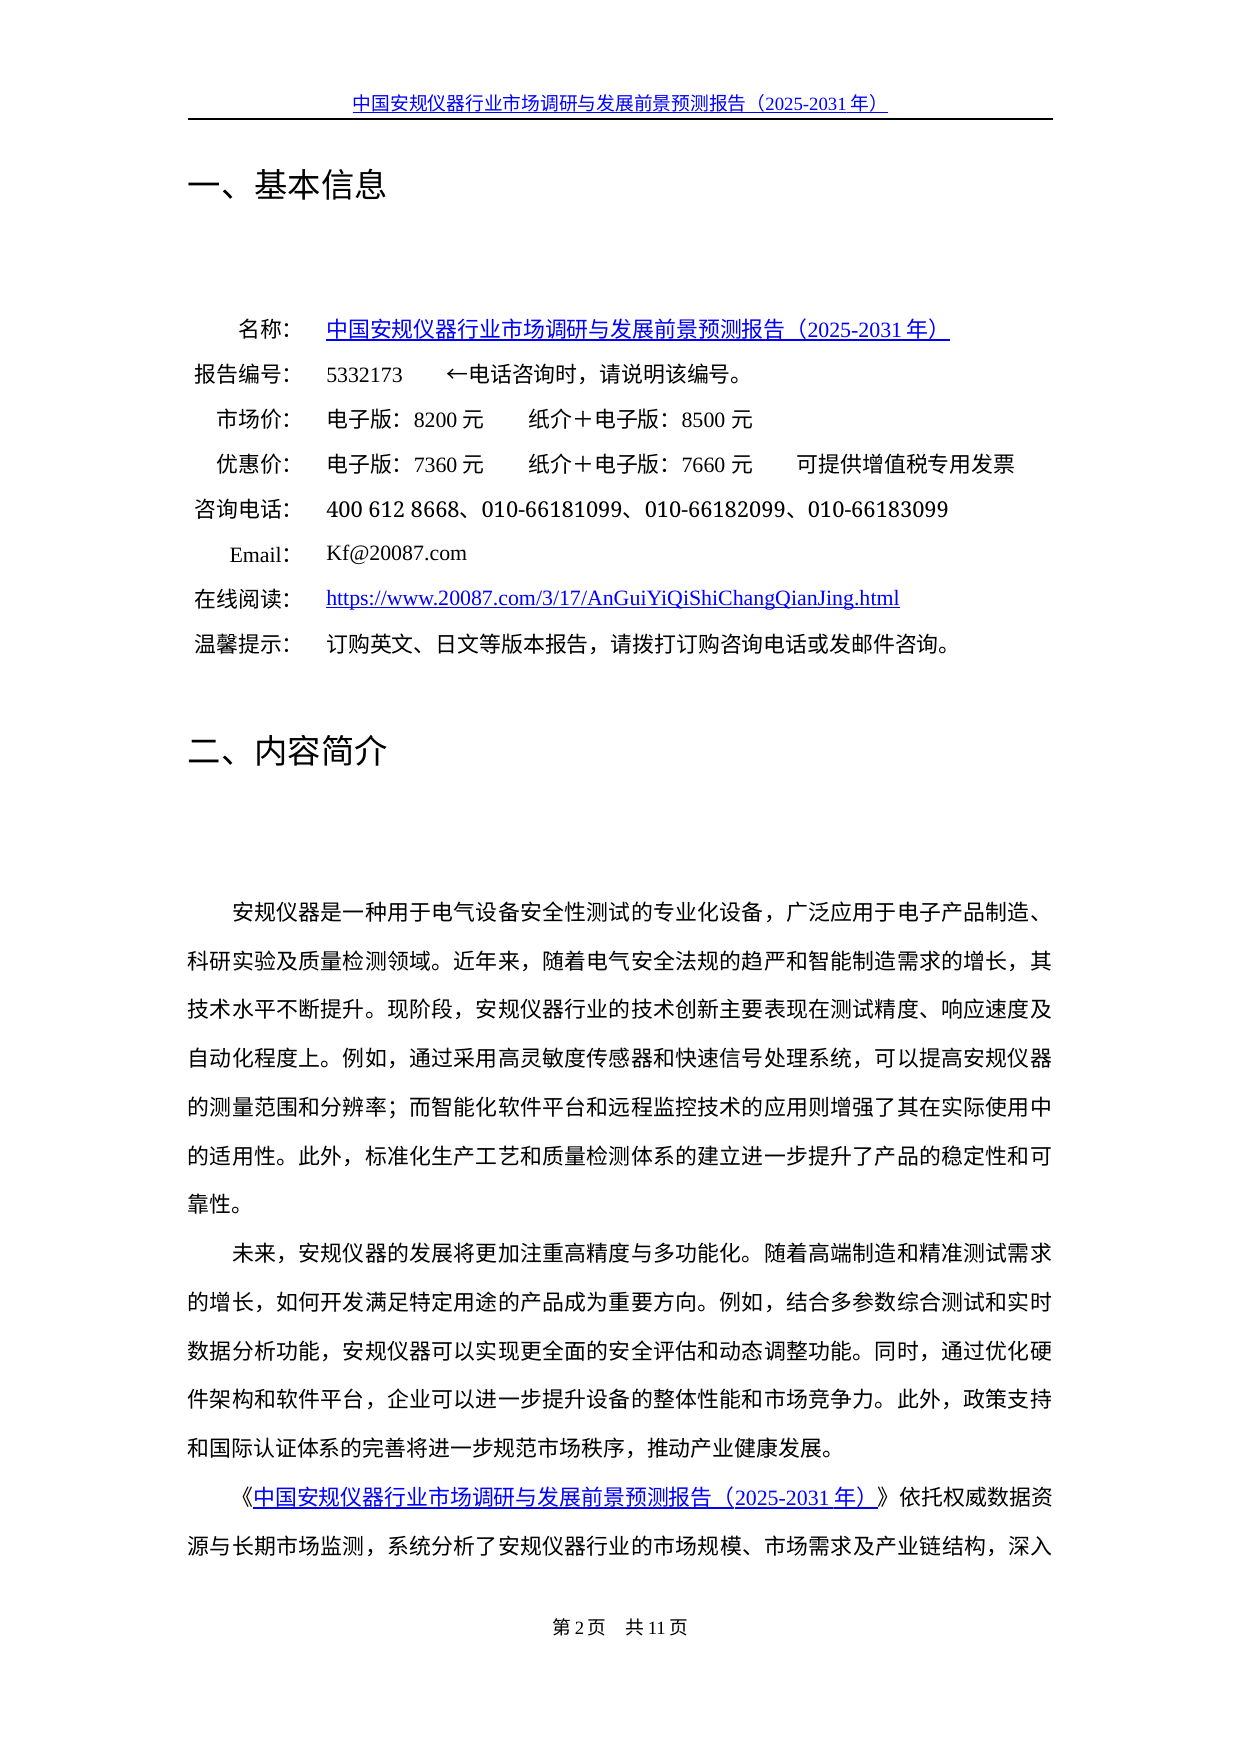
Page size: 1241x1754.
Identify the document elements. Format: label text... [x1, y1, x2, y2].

table_cell 5332173 ←电话咨询时，请说明该编号。 [315, 357, 1073, 402]
table_cell 订购英文、日文等版本报告，请拨打订购咨询电话或发邮件咨询。 [315, 627, 1073, 672]
title 一、基本信息 [187, 150, 1053, 215]
table_cell [315, 582, 1073, 627]
table_cell 400 612 8668、010-66181099、010-66182099、010-66183099 [315, 492, 1073, 537]
table_header 中国安规仪器行业市场调研与发展前景预测报告（2025-2031年） [315, 312, 1073, 357]
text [187, 894, 1053, 1561]
table_cell 电子版：8200 元 纸介＋电子版：8500 元 [315, 402, 1073, 447]
table_cell 温馨提示： [167, 627, 315, 672]
table_cell 咨询电话： [167, 492, 315, 537]
table_header 名称： [167, 312, 315, 357]
table_cell 在线阅读： [167, 582, 315, 627]
table_cell 优惠价： [167, 447, 315, 492]
table_cell Kf@20087.com [315, 537, 1073, 582]
table_cell 电子版：7360 元 纸介＋电子版：7660 元 可提供增值税专用发票 [315, 447, 1073, 492]
table_cell 市场价： [167, 402, 315, 447]
table_cell 报告编号： [167, 357, 315, 402]
title 二、内容简介 [187, 717, 1053, 782]
table_cell Email： [167, 537, 315, 582]
